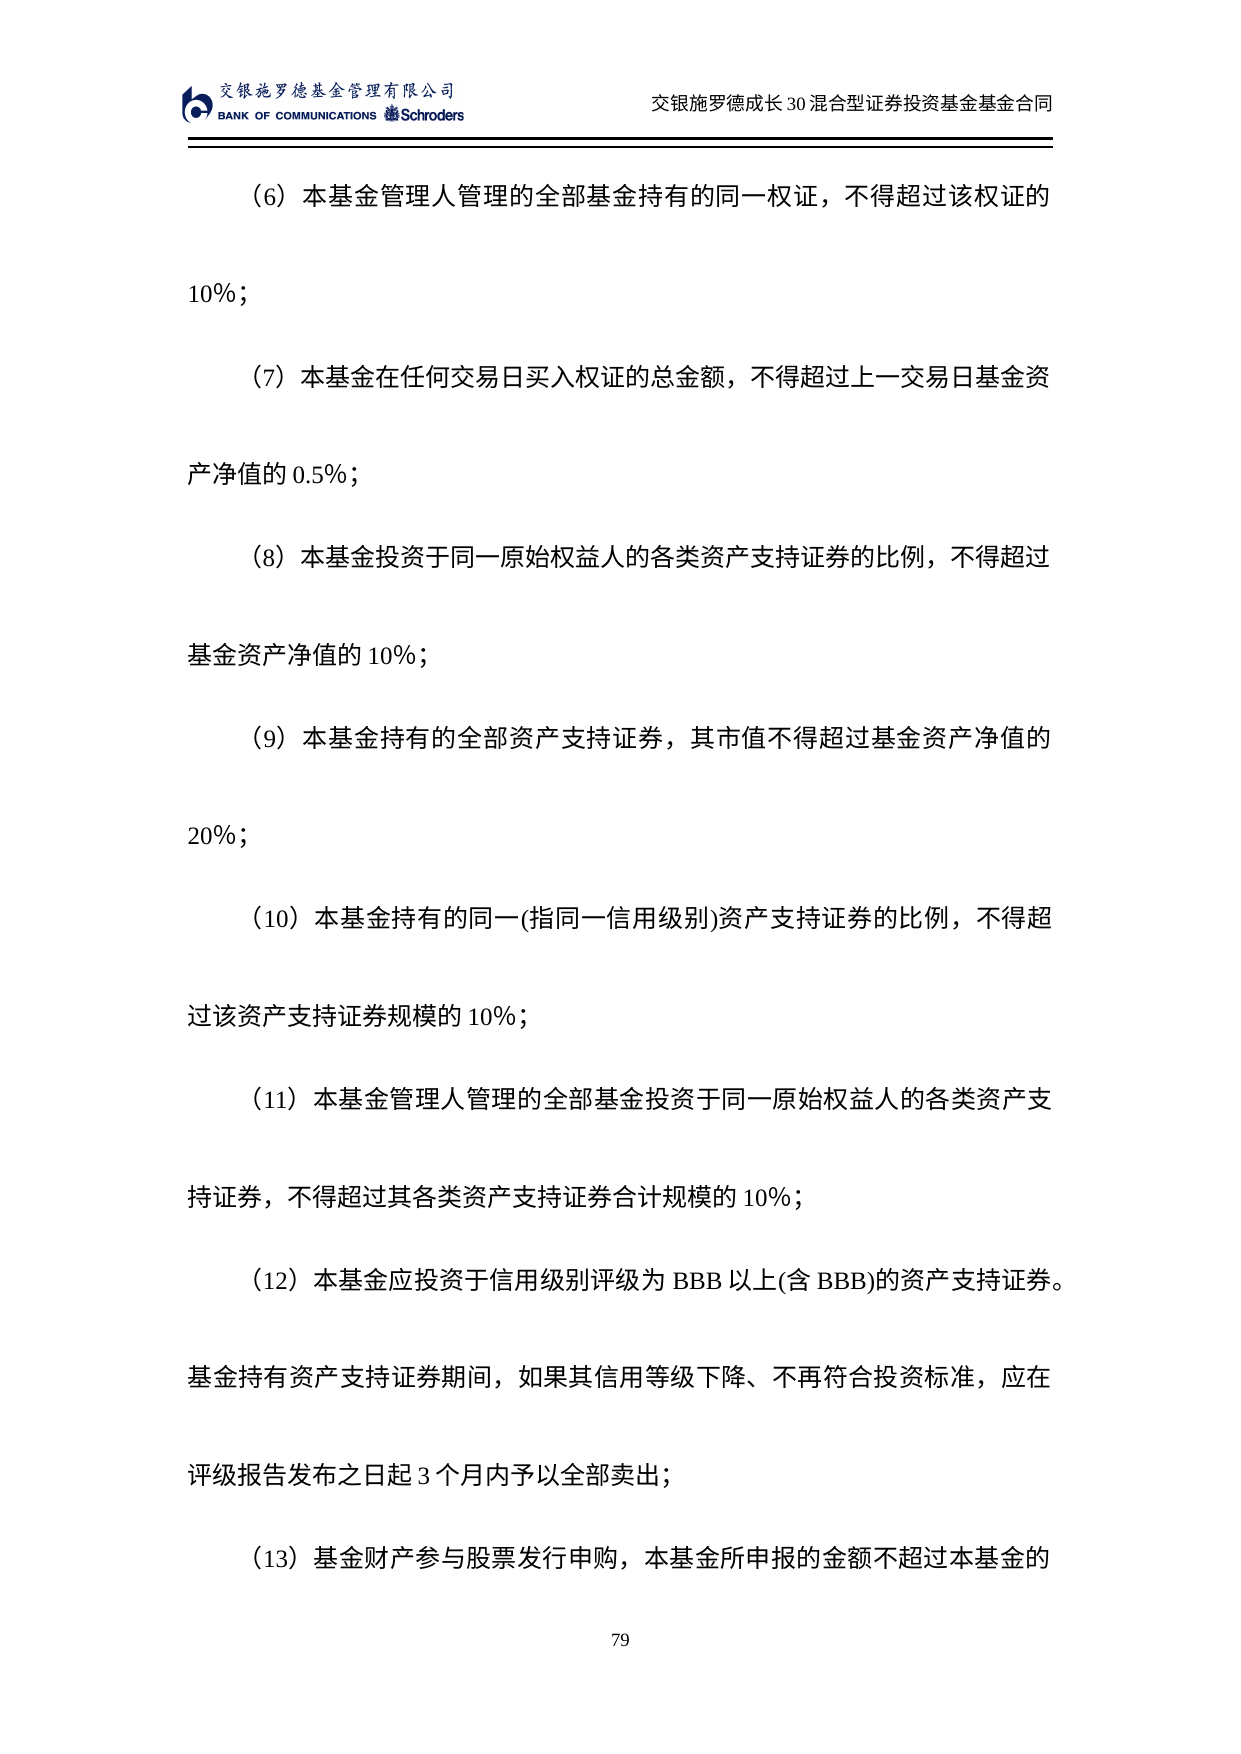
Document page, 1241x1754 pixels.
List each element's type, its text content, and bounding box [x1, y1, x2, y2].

text （9）本基金持有的全部资产支持证券，其市值不得超过基金资产净值的20％； [187, 704, 1053, 866]
text （7）本基金在任何交易日买入权证的总金额，不得超过上一交易日基金资产净值的0.5％； [187, 343, 1053, 505]
text （11）本基金管理人管理的全部基金投资于同一原始权益人的各类资产支持证券，不得超过其各类资产支持证券合计规模的10％； [187, 1065, 1053, 1228]
text （10）本基金持有的同一(指同一信用级别)资产支持证券的比例，不得超过该资产支持证券规模的10％； [187, 884, 1053, 1047]
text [187, 1524, 1053, 1589]
text （6）本基金管理人管理的全部基金持有的同一权证，不得超过该权证的 10％； [187, 162, 1053, 324]
text （8）本基金投资于同一原始权益人的各类资产支持证券的比例，不得超过基金资产净值的10％； [187, 523, 1053, 686]
text （12）本基金应投资于信用级别评级为BBB以上(含BBB)的资产支持证券。基金持有资产支持证券期间，如果其信用等级下降、不再符合投资标准，应在评级报告发布之日起3个月内予以全部卖出； [187, 1246, 1053, 1506]
picture [182, 82, 464, 123]
